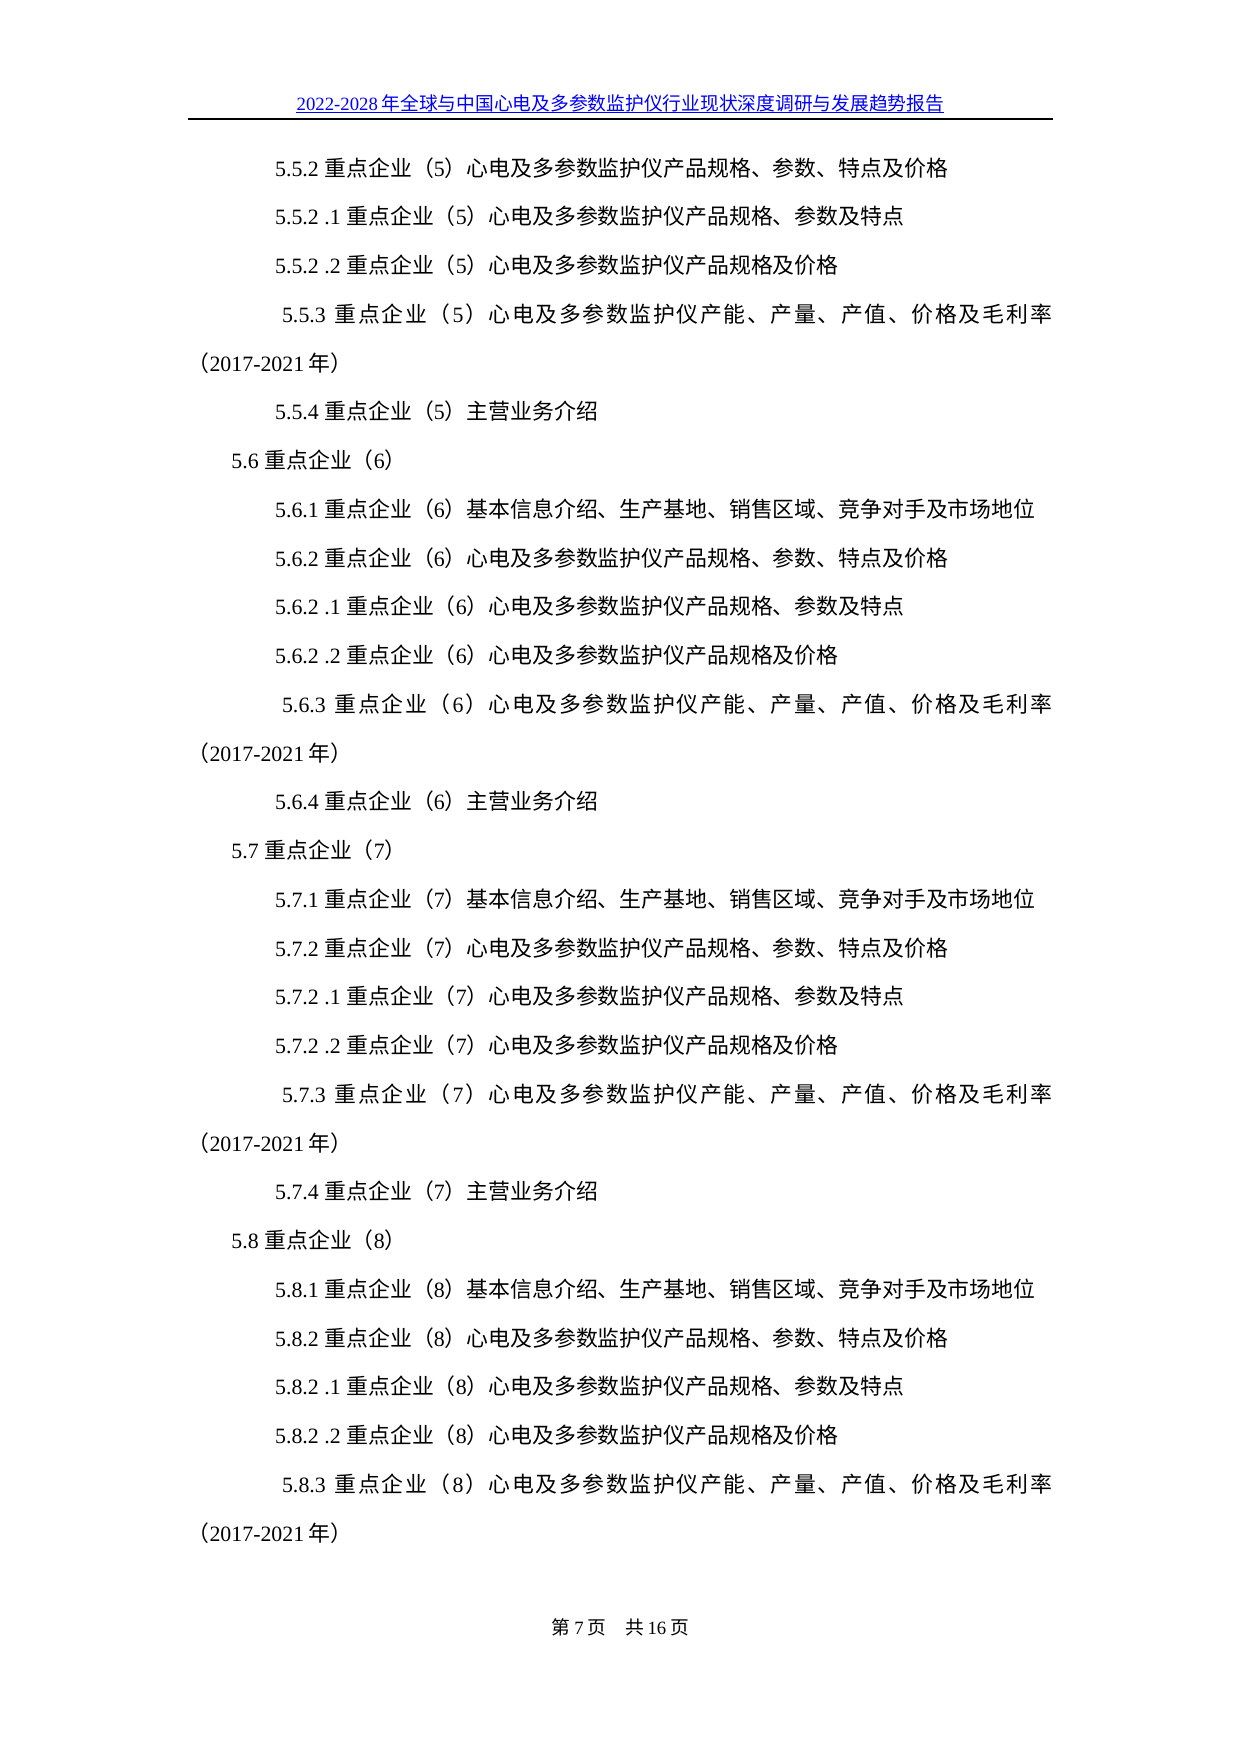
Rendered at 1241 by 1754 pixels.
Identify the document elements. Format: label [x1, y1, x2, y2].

text [187, 150, 1053, 1548]
